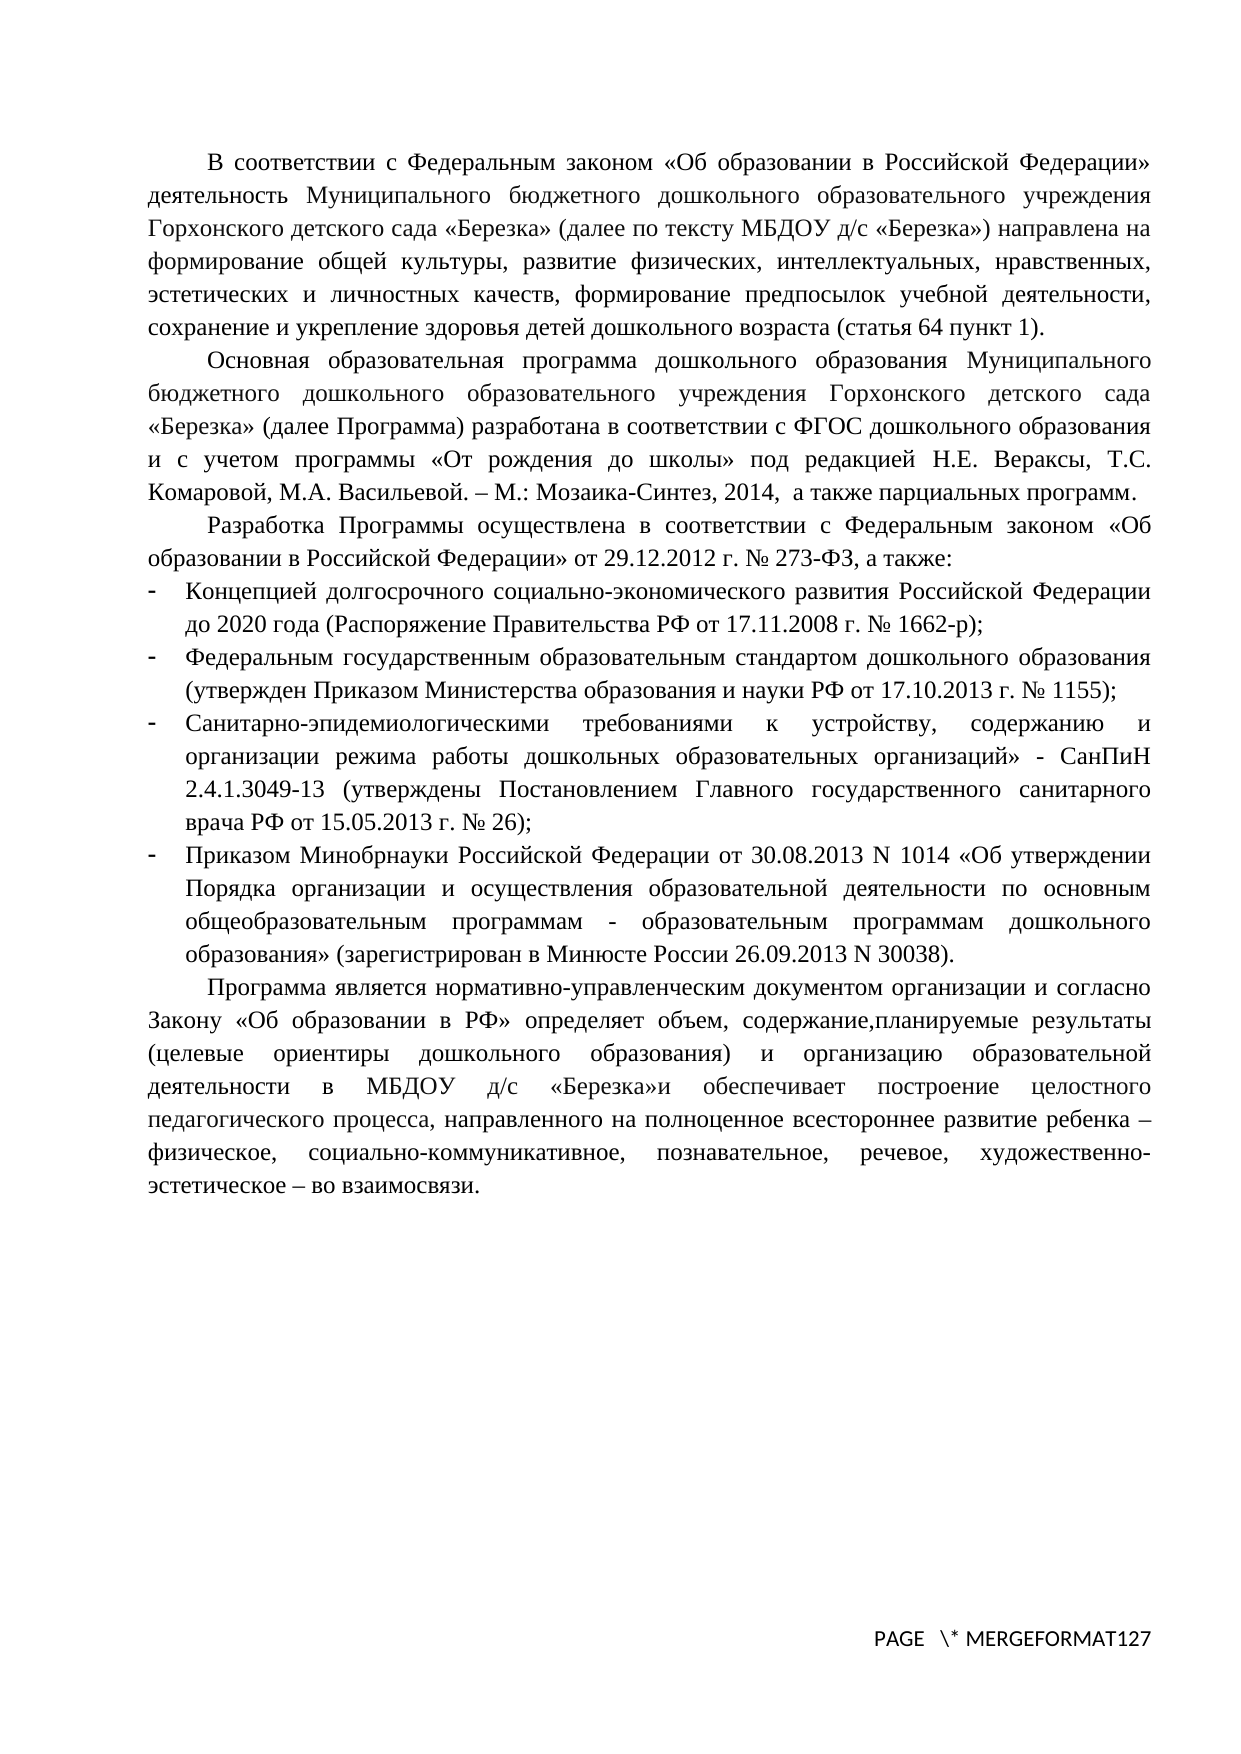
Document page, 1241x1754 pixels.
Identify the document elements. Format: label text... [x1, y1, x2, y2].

text Разработка Программы осуществлена в соответствии с Федеральным законом «Об образовании в Российской Федерации» от 29.12.2012 г. № 273-ФЗ, а также: [148, 510, 1152, 572]
list Приказом Минобрнауки Российской Федерации от 30.08.2013 N 1014 «Об утверждении Порядка организации и осуществления образовательной деятельности по основным общеобразовательным программам - образовательным программам дошкольного образования» (зарегистрирован в Минюсте России 26.09.2013 N 30038). [148, 840, 1152, 968]
text В соответствии с Федеральным законом «Об образовании в Российской Федерации» деятельность Муниципального бюджетного дошкольного образовательного учреждения Горхонского детского сада «Березка» (далее по тексту МБДОУ д/с «Березка») направлена на формирование общей культуры, развитие физических, интеллектуальных, нравственных, эстетических и личностных качеств, формирование предпосылок учебной деятельности, сохранение и укрепление здоровья детей дошкольного возраста (статья 64 пункт 1). [148, 147, 1152, 341]
list Федеральным государственным образовательным стандартом дошкольного образования (утвержден Приказом Министерства образования и науки РФ от 17.10.2013 г. № 1155); [148, 642, 1152, 704]
list Санитарно-эпидемиологическими требованиями к устройству, содержанию и организации режима работы дошкольных образовательных организаций» - СанПиН 2.4.1.3049-13 (утверждены Постановлением Главного государственного санитарного врача РФ от 15.05.2013 г. № 26); [148, 708, 1152, 836]
list Концепцией долгосрочного социально-экономического развития Российской Федерации до 2020 года (Распоряжение Правительства РФ от 17.11.2008 г. № 1662-р); [148, 576, 1152, 638]
text Программа является нормативно-управленческим документом организации и согласно Закону «Об образовании в РФ» определяет объем, содержание,планируемые результаты (целевые ориентиры дошкольного образования) и организацию образовательной деятельности в МБДОУ д/с «Березка»и обеспечивает построение целостного педагогического процесса, направленного на полноценное всестороннее развитие ребенка – физическое, социально-коммуникативное, познавательное, речевое, художественно-эстетическое – во взаимосвязи. [148, 972, 1152, 1199]
text Основная образовательная программа дошкольного образования Муниципального бюджетного дошкольного образовательного учреждения Горхонского детского сада «Березка» (далее Программа) разработана в соответствии с ФГОС дошкольного образования и с учетом программы «От рождения до школы» под редакцией Н.Е. Вераксы, Т.С. Комаровой, М.А. Васильевой. – М.: Мозаика-Синтез, 2014, а также парциальных программ. [148, 345, 1152, 506]
